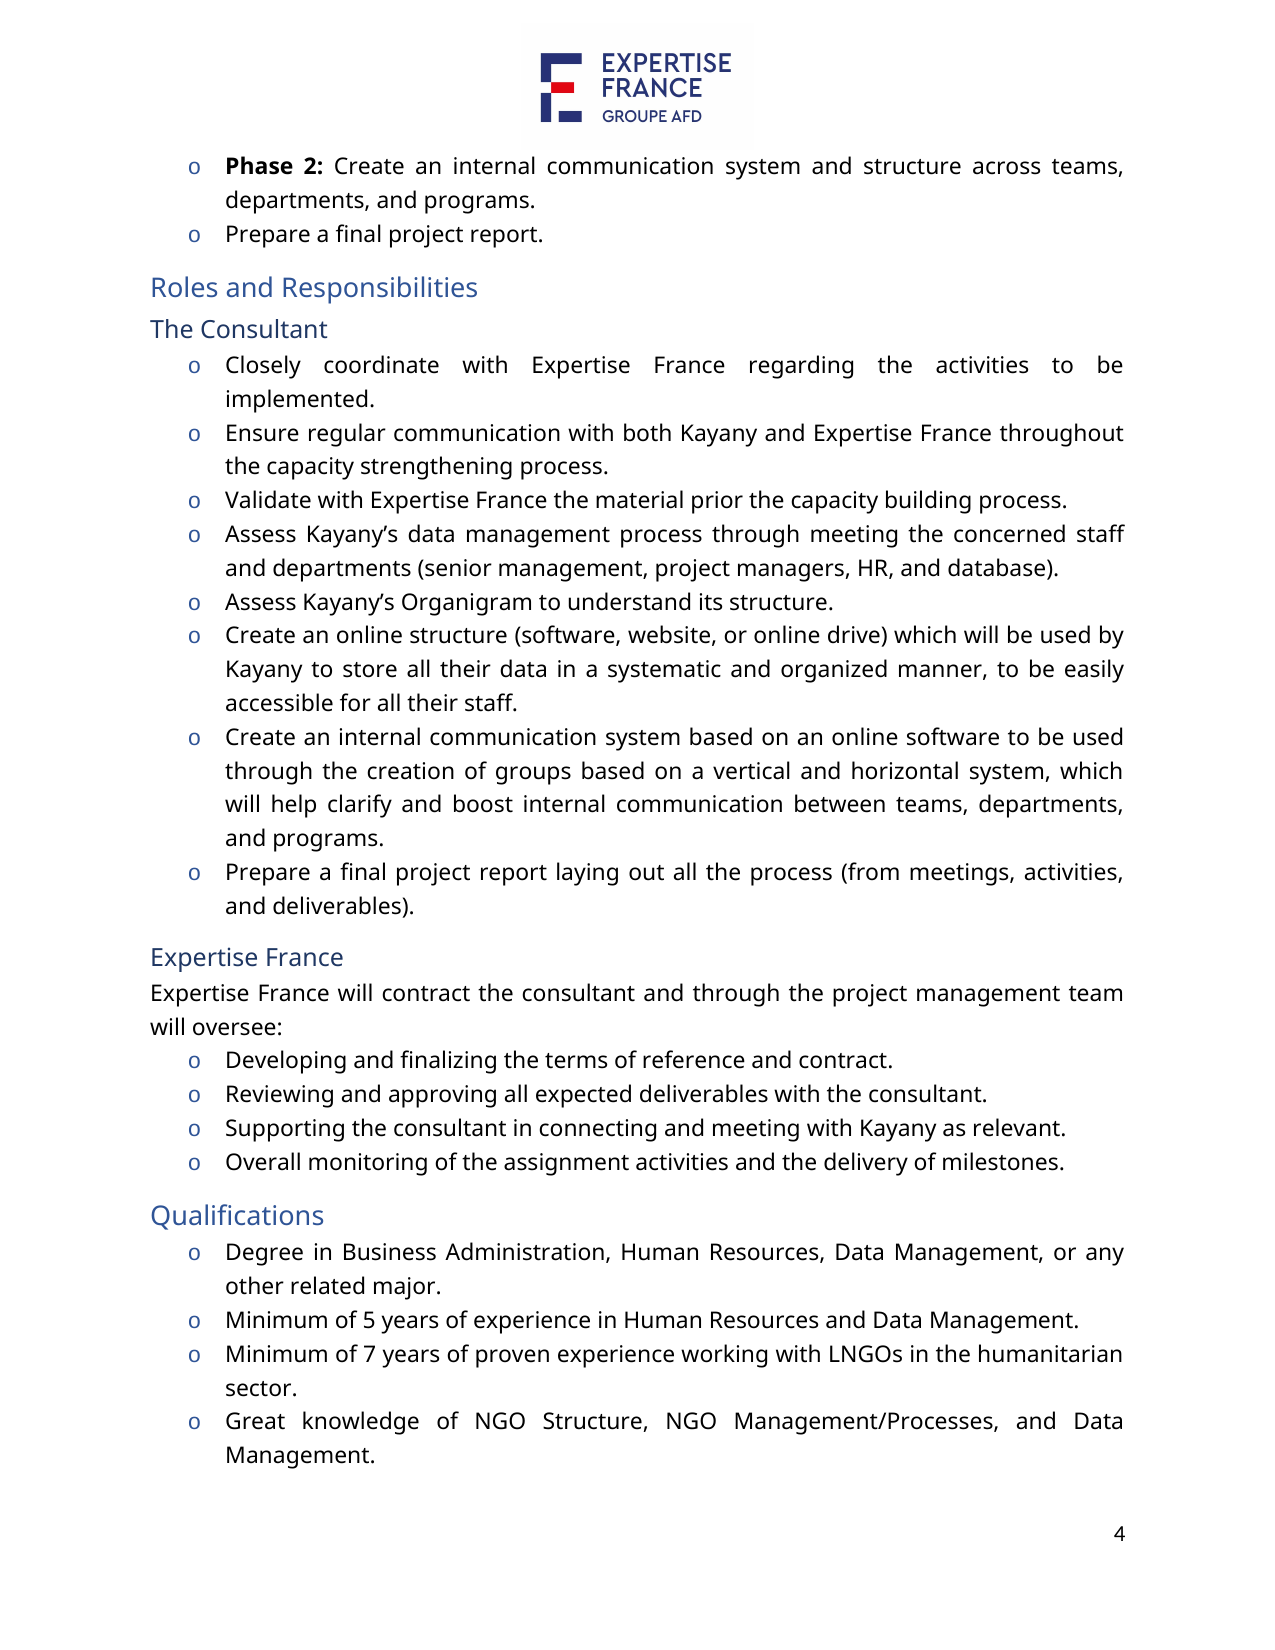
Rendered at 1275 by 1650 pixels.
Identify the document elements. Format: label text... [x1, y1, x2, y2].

list Minimum of 5 years of experience in Human Resources and Data Management. [187, 1304, 1125, 1335]
list Reviewing and approving all expected deliverables with the consultant. [187, 1078, 1125, 1109]
list Validate with Expertise France the material prior the capacity building process. [187, 484, 1125, 515]
subtitle Qualifications [150, 1196, 1125, 1233]
list Prepare a final project report. [187, 218, 1125, 249]
list Assess Kayany’s data management process through meeting the concerned staff and departments (senior management, project managers, HR, and database). [187, 518, 1125, 583]
subtitle The Consultant [150, 312, 1125, 346]
list Closely coordinate with Expertise France regarding the activities to be implemented. [187, 349, 1125, 414]
text Expertise France will contract the consultant and through the project management team will oversee: [150, 977, 1125, 1042]
list Developing and finalizing the terms of reference and contract. [187, 1044, 1125, 1076]
list Ensure regular communication with both Kayany and Expertise France throughout the capacity strengthening process. [187, 416, 1125, 482]
subtitle Expertise France [150, 940, 1125, 974]
list Create an internal communication system based on an online software to be used through the creation of groups based on a vertical and horizontal system, which will help clarify and boost internal communication between teams, departments, and programs. [187, 721, 1125, 853]
list Degree in Business Administration, Human Resources, Data Management, or any other related major. [187, 1236, 1125, 1301]
list Create an online structure (software, website, or online drive) which will be used by Kayany to store all their data in a systematic and organized manner, to be easily accessible for all their staff. [187, 619, 1125, 718]
list Minimum of 7 years of proven experience working with LNGOs in the humanitarian sector. [187, 1338, 1125, 1403]
picture [521, 23, 754, 150]
list Assess Kayany’s Organigram to understand its structure. [187, 586, 1125, 617]
subtitle Roles and Responsibilities [150, 268, 1125, 305]
list Prepare a final project report laying out all the process (from meetings, activities, and deliverables). [187, 856, 1125, 921]
list Phase 2: Create an internal communication system and structure across teams, departments, and programs. [187, 150, 1125, 215]
list Overall monitoring of the assignment activities and the delivery of milestones. [187, 1146, 1125, 1177]
list Supporting the consultant in connecting and meeting with Kayany as relevant. [187, 1112, 1125, 1143]
list Great knowledge of NGO Structure, NGO Management/Processes, and Data Management. [187, 1405, 1125, 1470]
